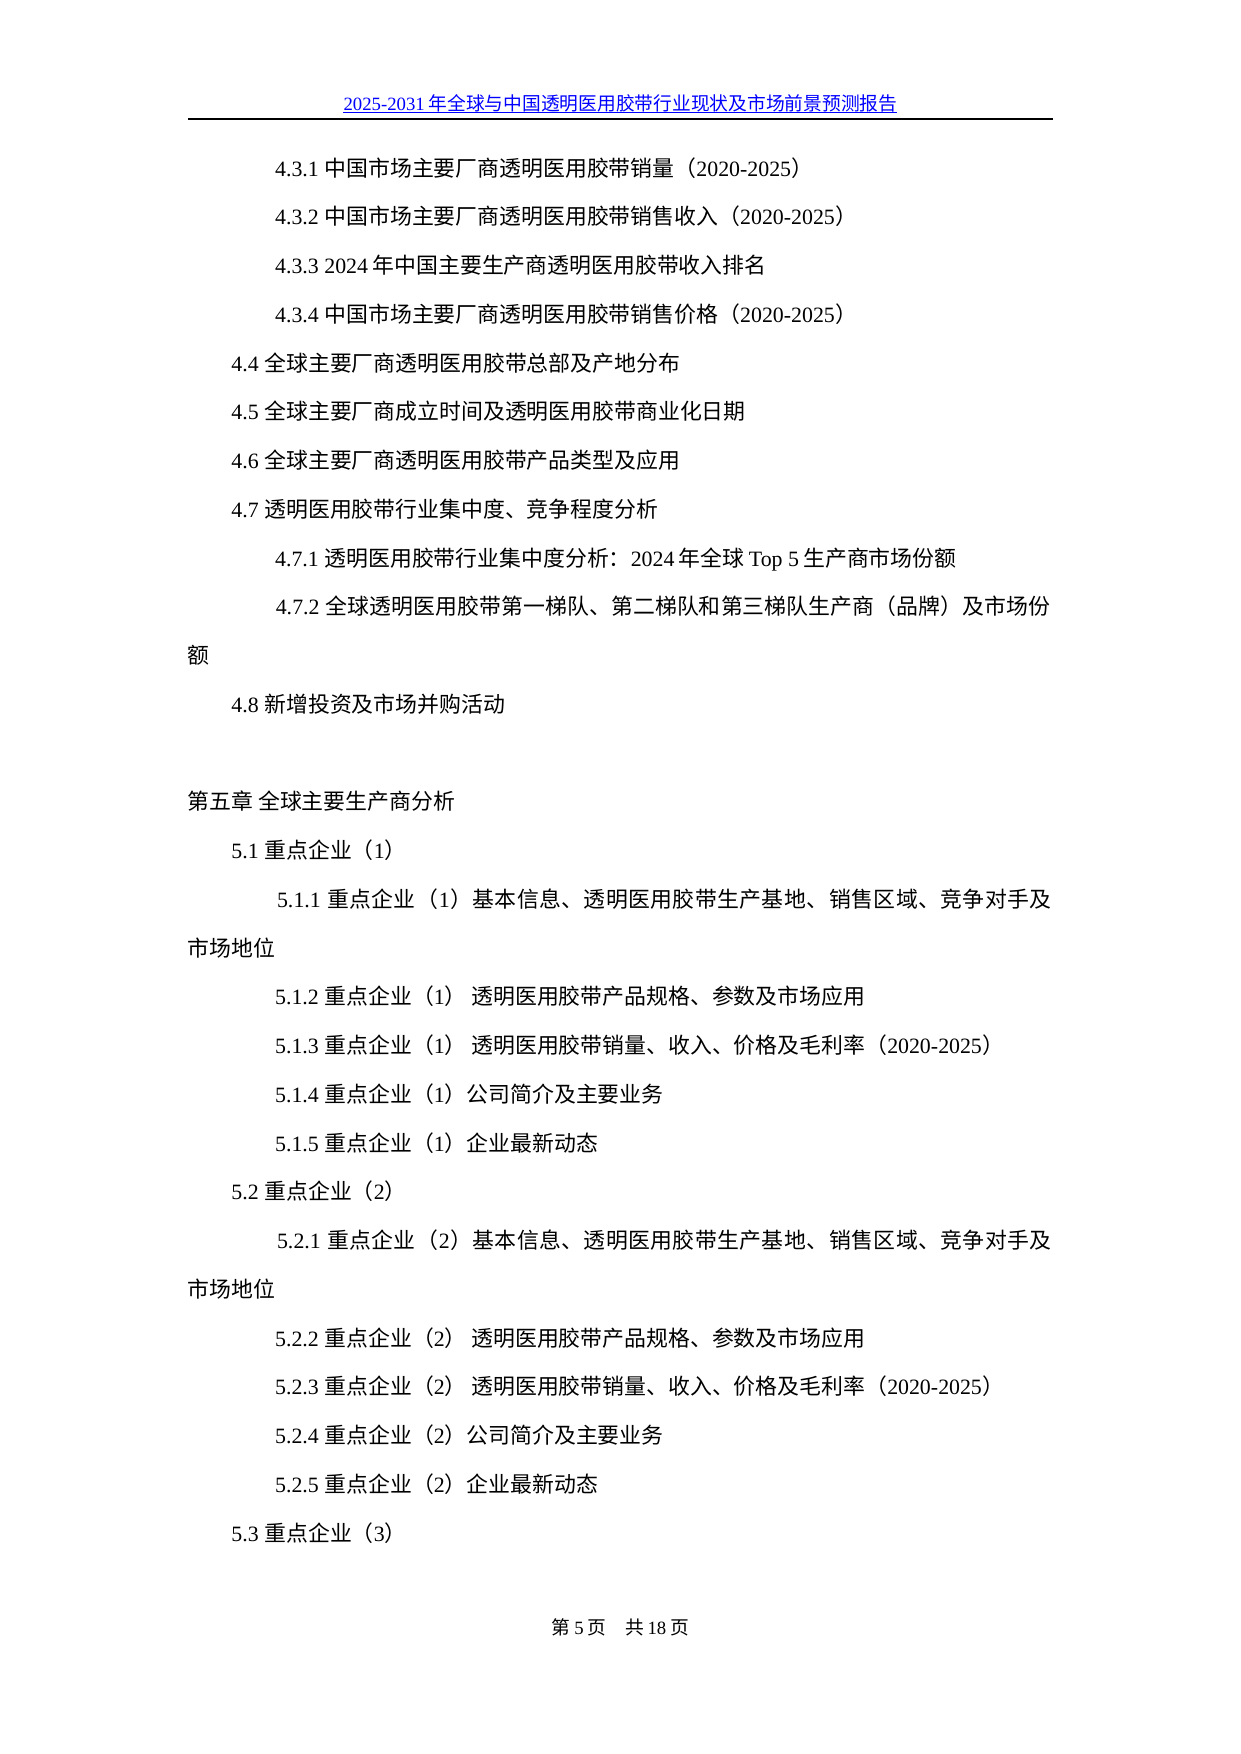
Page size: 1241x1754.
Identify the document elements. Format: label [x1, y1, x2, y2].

text [187, 150, 1053, 1548]
